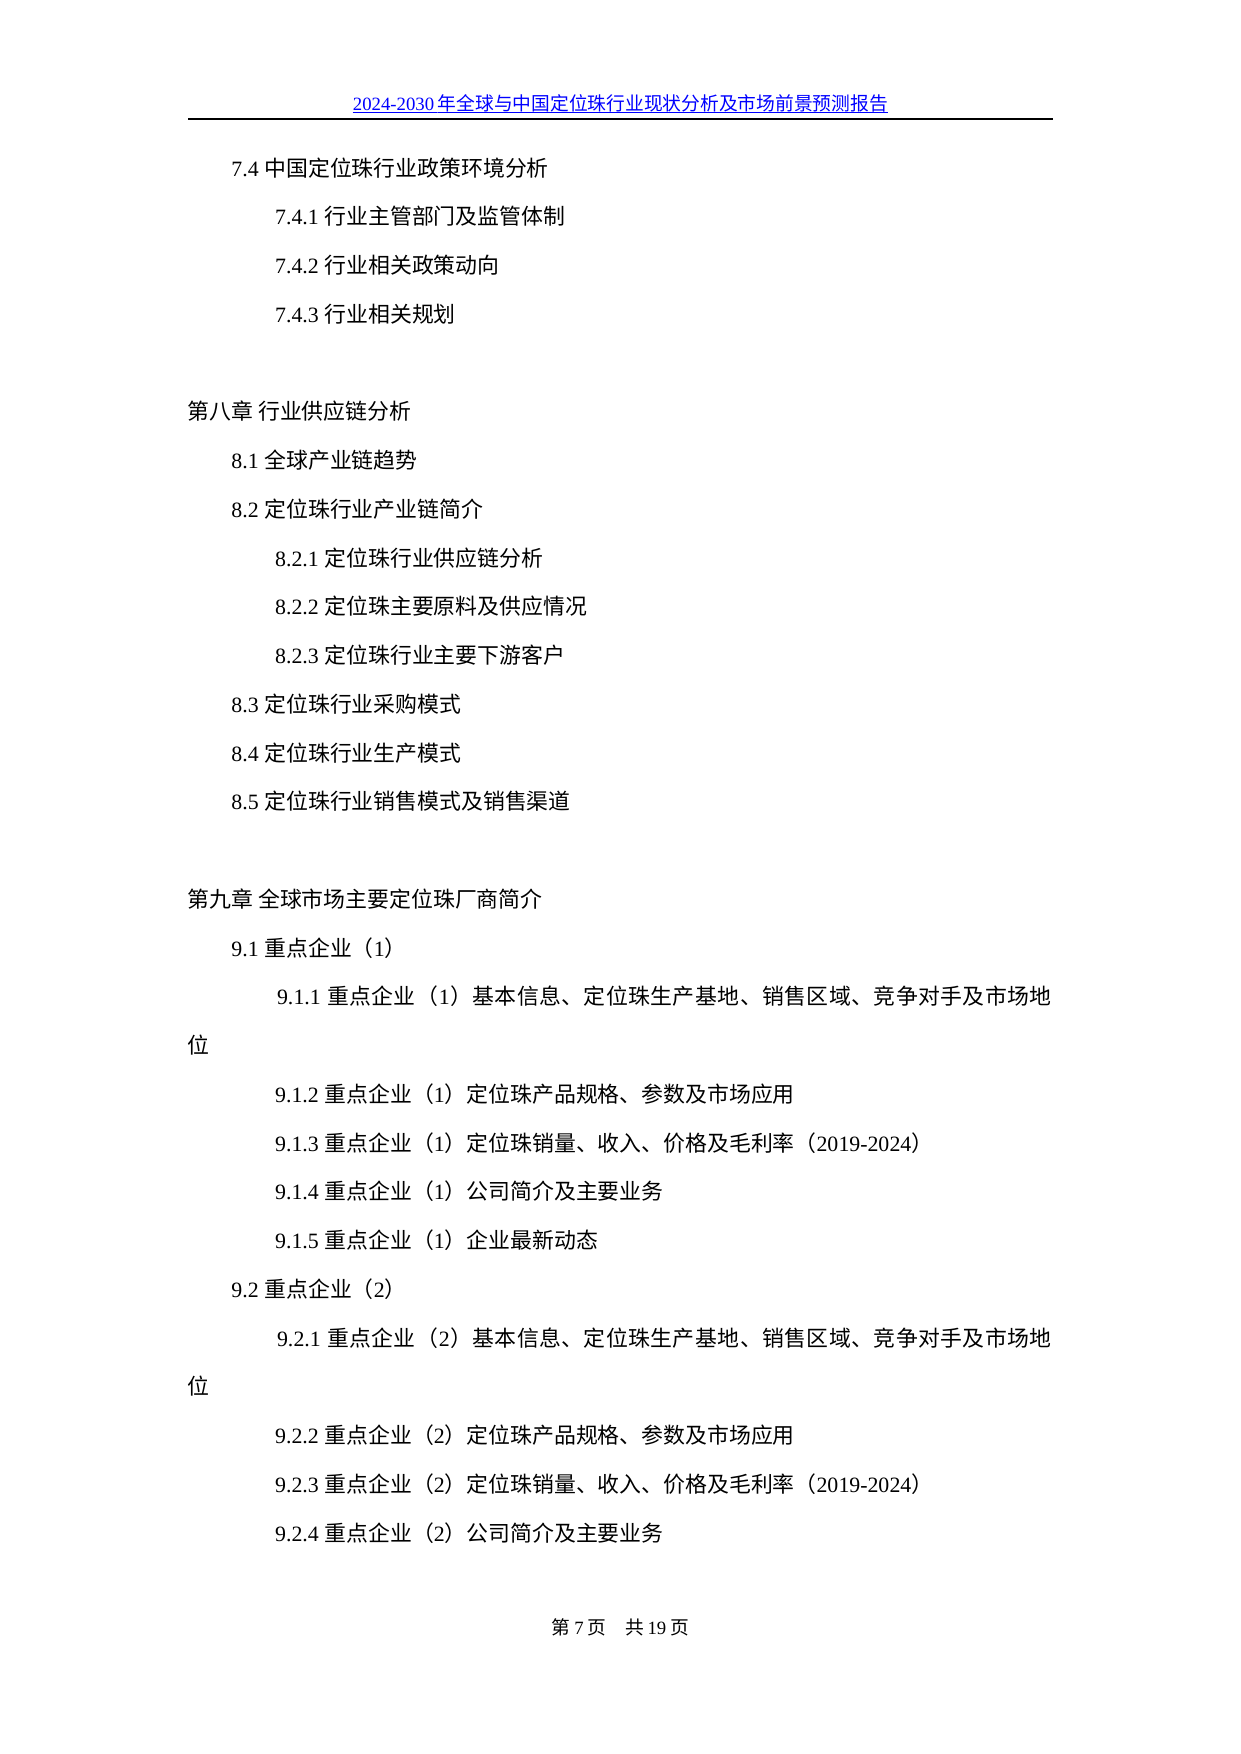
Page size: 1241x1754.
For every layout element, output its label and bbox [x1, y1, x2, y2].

text [187, 150, 1053, 1548]
